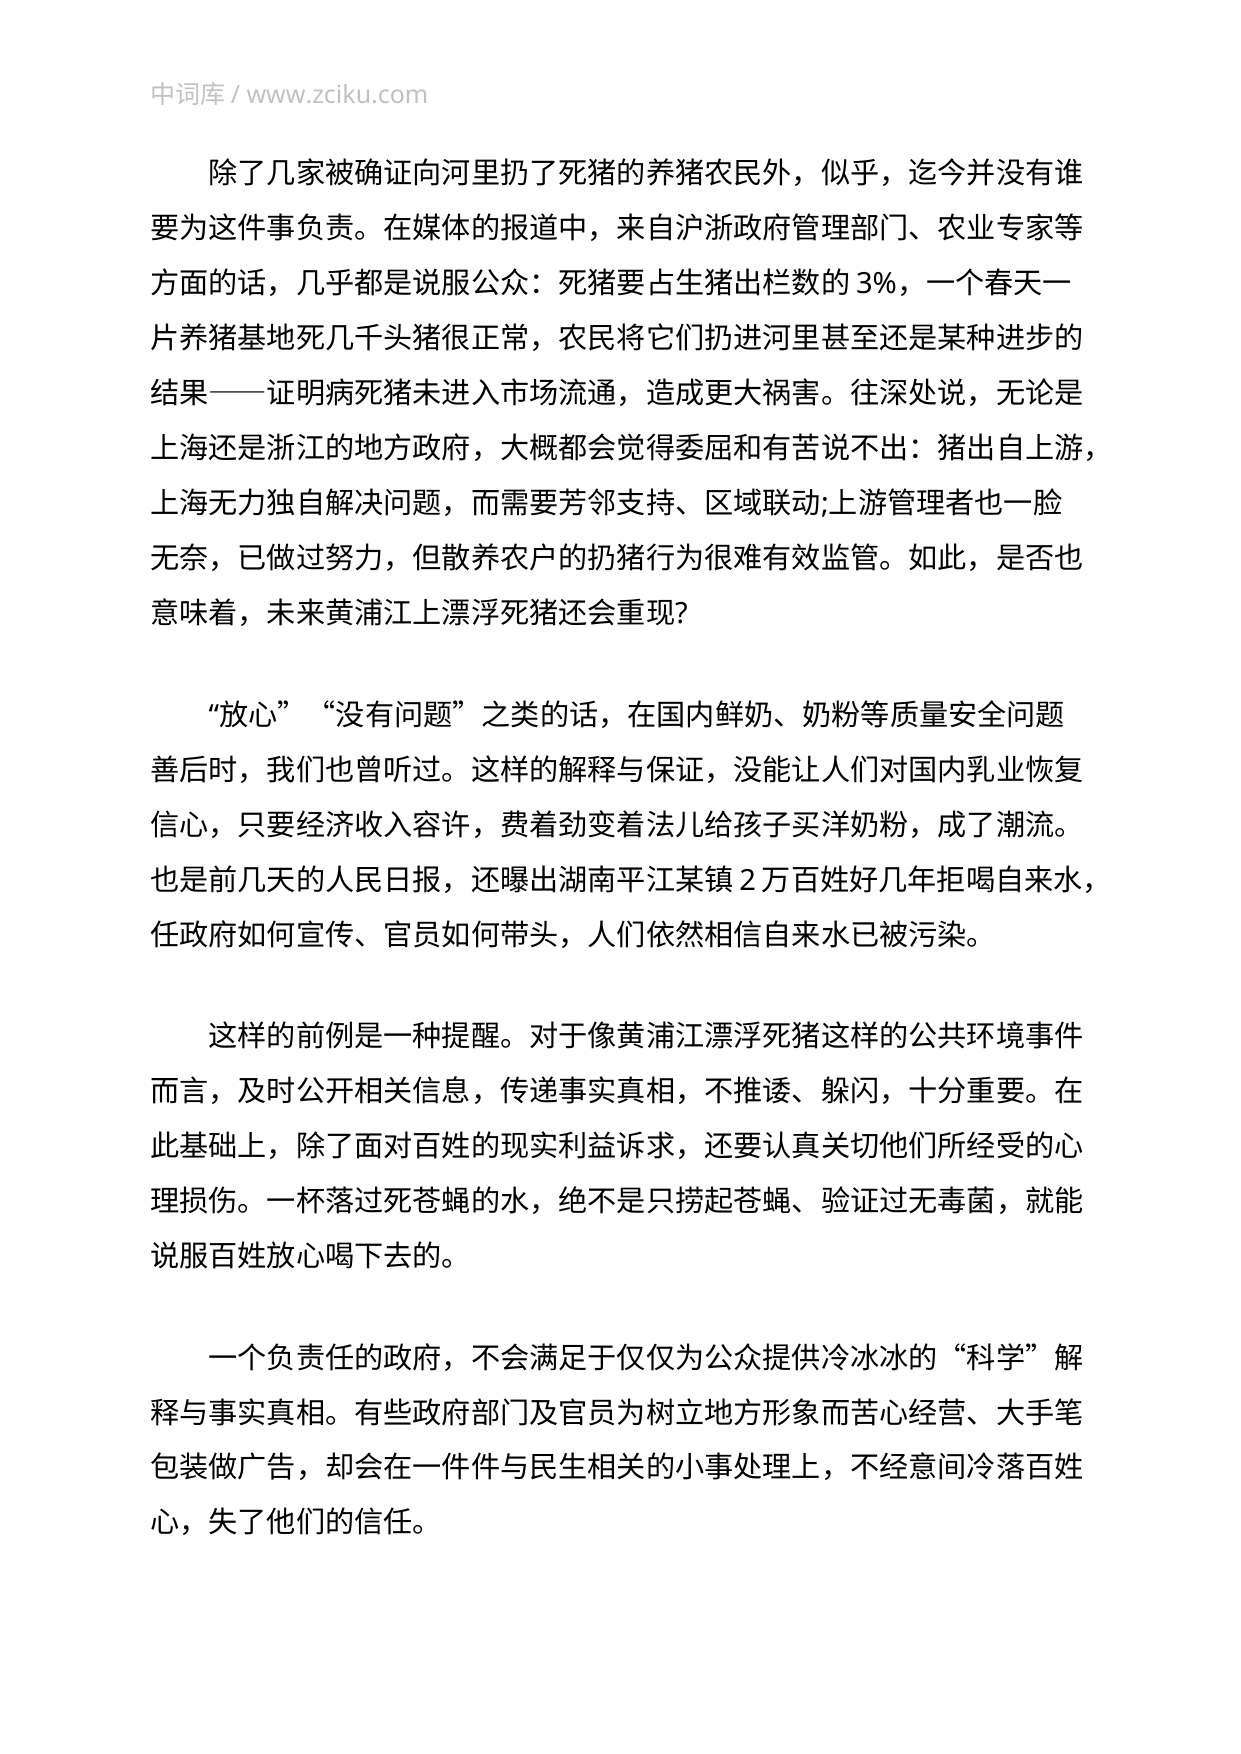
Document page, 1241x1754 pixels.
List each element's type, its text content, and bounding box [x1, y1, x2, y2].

text 这样的前例是一种提醒。对于像黄浦江漂浮死猪这样的公共环境事件而言，及时公开相关信息，传递事实真相，不推诿、躲闪，十分重要。在此基础上，除了面对百姓的现实利益诉求，还要认真关切他们所经受的心理损伤。一杯落过死苍蝇的水，绝不是只捞起苍蝇、验证过无毒菌，就能说服百姓放心喝下去的。 [150, 1013, 1090, 1275]
text 除了几家被确证向河里扔了死猪的养猪农民外，似乎，迄今并没有谁要为这件事负责。在媒体的报道中，来自沪浙政府管理部门、农业专家等方面的话，几乎都是说服公众：死猪要占生猪出栏数的3%，一个春天一片养猪基地死几千头猪很正常，农民将它们扔进河里甚至还是某种进步的结果——证明病死猪未进入市场流通，造成更大祸害。往深处说，无论是上海还是浙江的地方政府，大概都会觉得委屈和有苦说不出：猪出自上游，上海无力独自解决问题，而需要芳邻支持、区域联动;上游管理者也一脸无奈，已做过努力，但散养农户的扔猪行为很难有效监管。如此，是否也意味着，未来黄浦江上漂浮死猪还会重现? [150, 150, 1090, 632]
text 一个负责任的政府，不会满足于仅仅为公众提供冷冰冰的“科学”解释与事实真相。有些政府部门及官员为树立地方形象而苦心经营、大手笔包装做广告，却会在一件件与民生相关的小事处理上，不经意间冷落百姓心，失了他们的信任。 [150, 1334, 1090, 1541]
text “放心”“没有问题”之类的话，在国内鲜奶、奶粉等质量安全问题善后时，我们也曾听过。这样的解释与保证，没能让人们对国内乳业恢复信心，只要经济收入容许，费着劲变着法儿给孩子买洋奶粉，成了潮流。也是前几天的人民日报，还曝出湖南平江某镇2万百姓好几年拒喝自来水，任政府如何宣传、官员如何带头，人们依然相信自来水已被污染。 [150, 691, 1090, 953]
